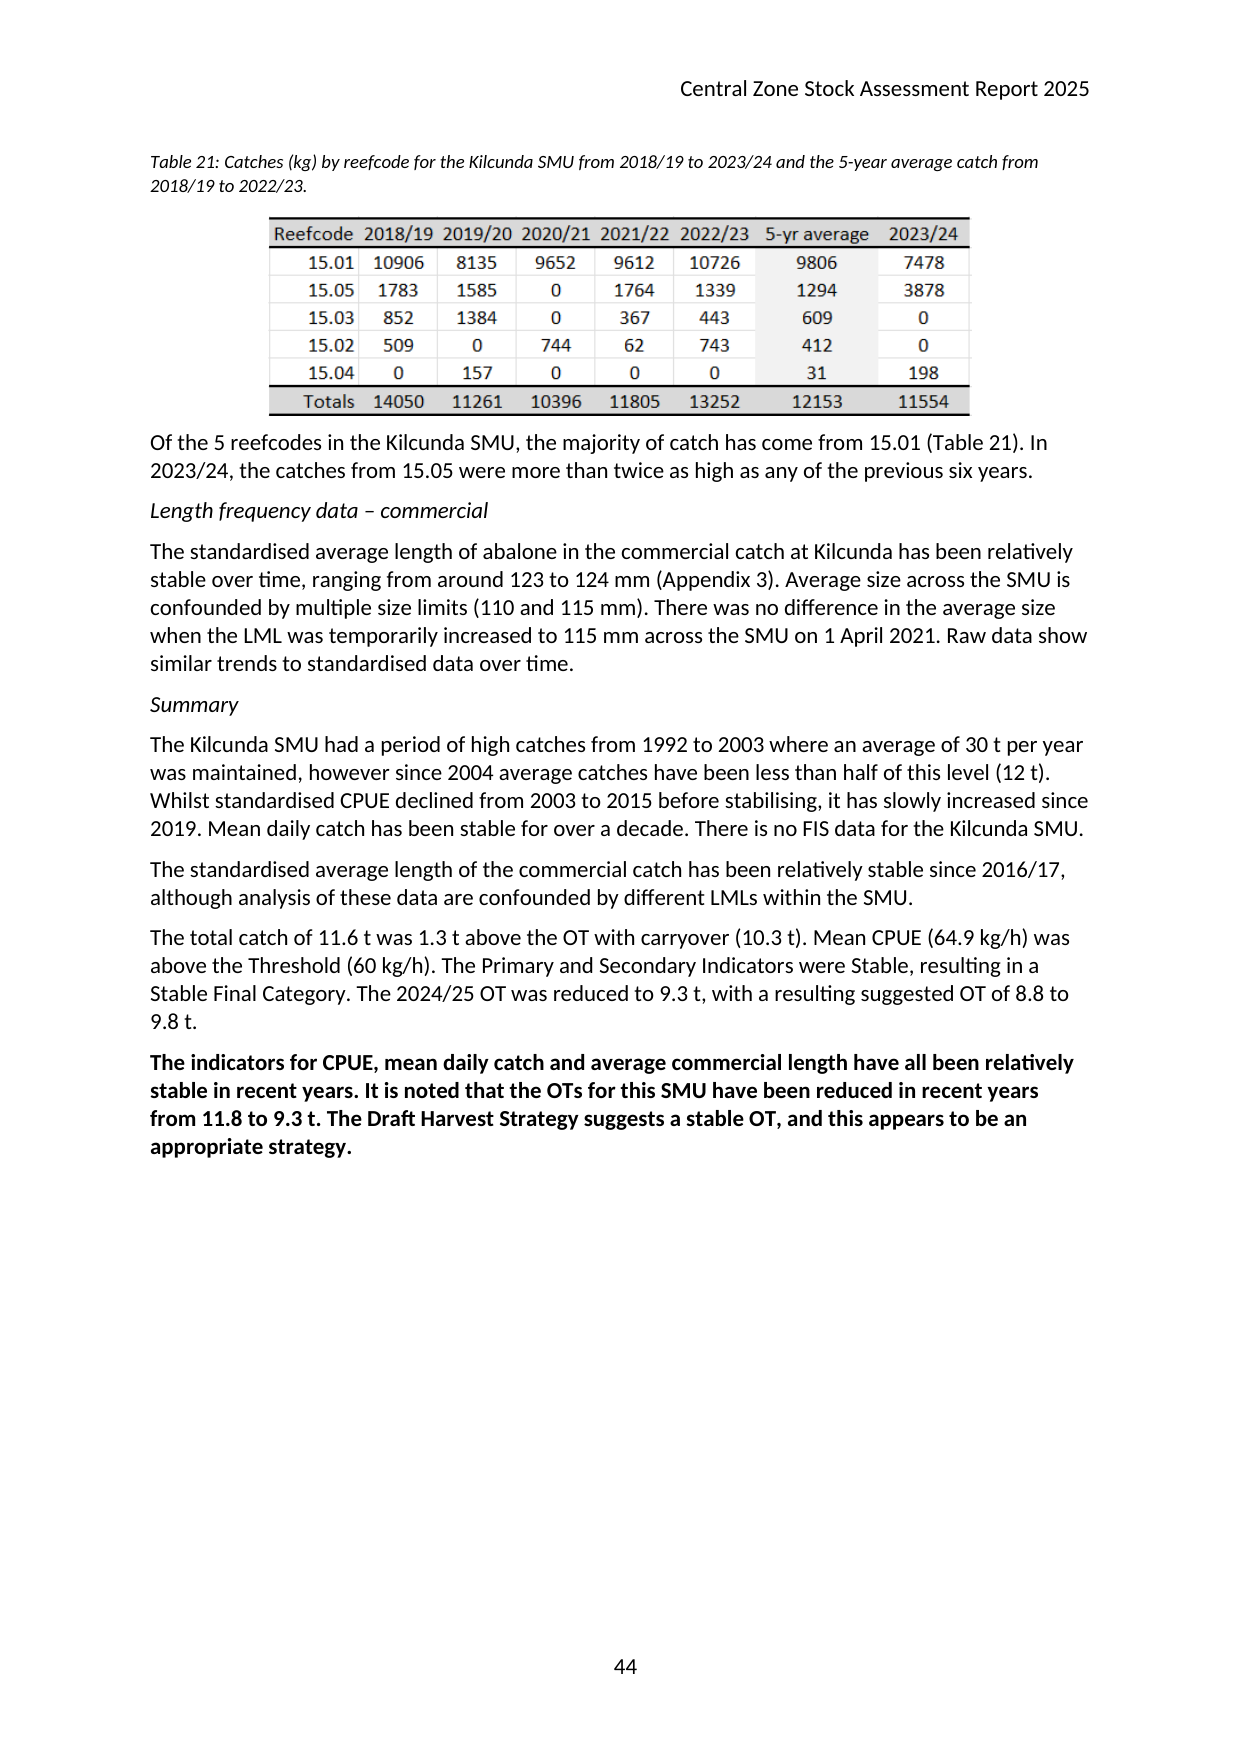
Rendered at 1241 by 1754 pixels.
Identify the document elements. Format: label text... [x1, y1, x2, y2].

text The standardised average length of the commercial catch has been relatively stable since 2016/17, although analysis of these data are confounded by different LMLs within the SMU. [150, 855, 1090, 911]
text The Kilcunda SMU had a period of high catches from 1992 to 2003 where an average of 30 t per year was maintained, however since 2004 average catches have been less than half of this level (12 t). Whilst standardised CPUE declined from 2003 to 2015 before stabilising, it has slowly increased since 2019. Mean daily catch has been stable for over a decade. There is no FIS data for the Kilcunda SMU. [150, 730, 1090, 842]
text Table 21: Catches (kg) by reefcode for the Kilcunda SMU from 2018/19 to 2023/24 and the 5-year average catch from 2018/19 to 2022/23. [150, 150, 1090, 198]
text Length frequency data – commercial [150, 497, 1090, 525]
picture [268, 216, 972, 416]
text Of the 5 reefcodes in the Kilcunda SMU, the majority of catch has come from 15.01 (Table 21). In 2023/24, the catches from 15.05 were more than twice as high as any of the previous six years. [150, 428, 1090, 484]
text The indicators for CPUE, mean daily catch and average commercial length have all been relatively stable in recent years. It is noted that the OTs for this SMU have been reduced in recent years from 11.8 to 9.3 t. The Draft Harvest Strategy suggests a stable OT, and this appears to be an appropriate strategy. [150, 1048, 1090, 1160]
text Summary [150, 690, 1090, 718]
text The standardised average length of abalone in the commercial catch at Kilcunda has been relatively stable over time, ranging from around 123 to 124 mm (Appendix 3). Average size across the SMU is confounded by multiple size limits (110 and 115 mm). There was no difference in the average size when the LML was temporarily increased to 115 mm across the SMU on 1 April 2021. Raw data show similar trends to standardised data over time. [150, 537, 1090, 677]
text The total catch of 11.6 t was 1.3 t above the OT with carryover (10.3 t). Mean CPUE (64.9 kg/h) was above the Threshold (60 kg/h). The Primary and Secondary Indicators were Stable, resulting in a Stable Final Category. The 2024/25 OT was reduced to 9.3 t, with a resulting suggested OT of 8.8 to 9.8 t. [150, 923, 1090, 1036]
